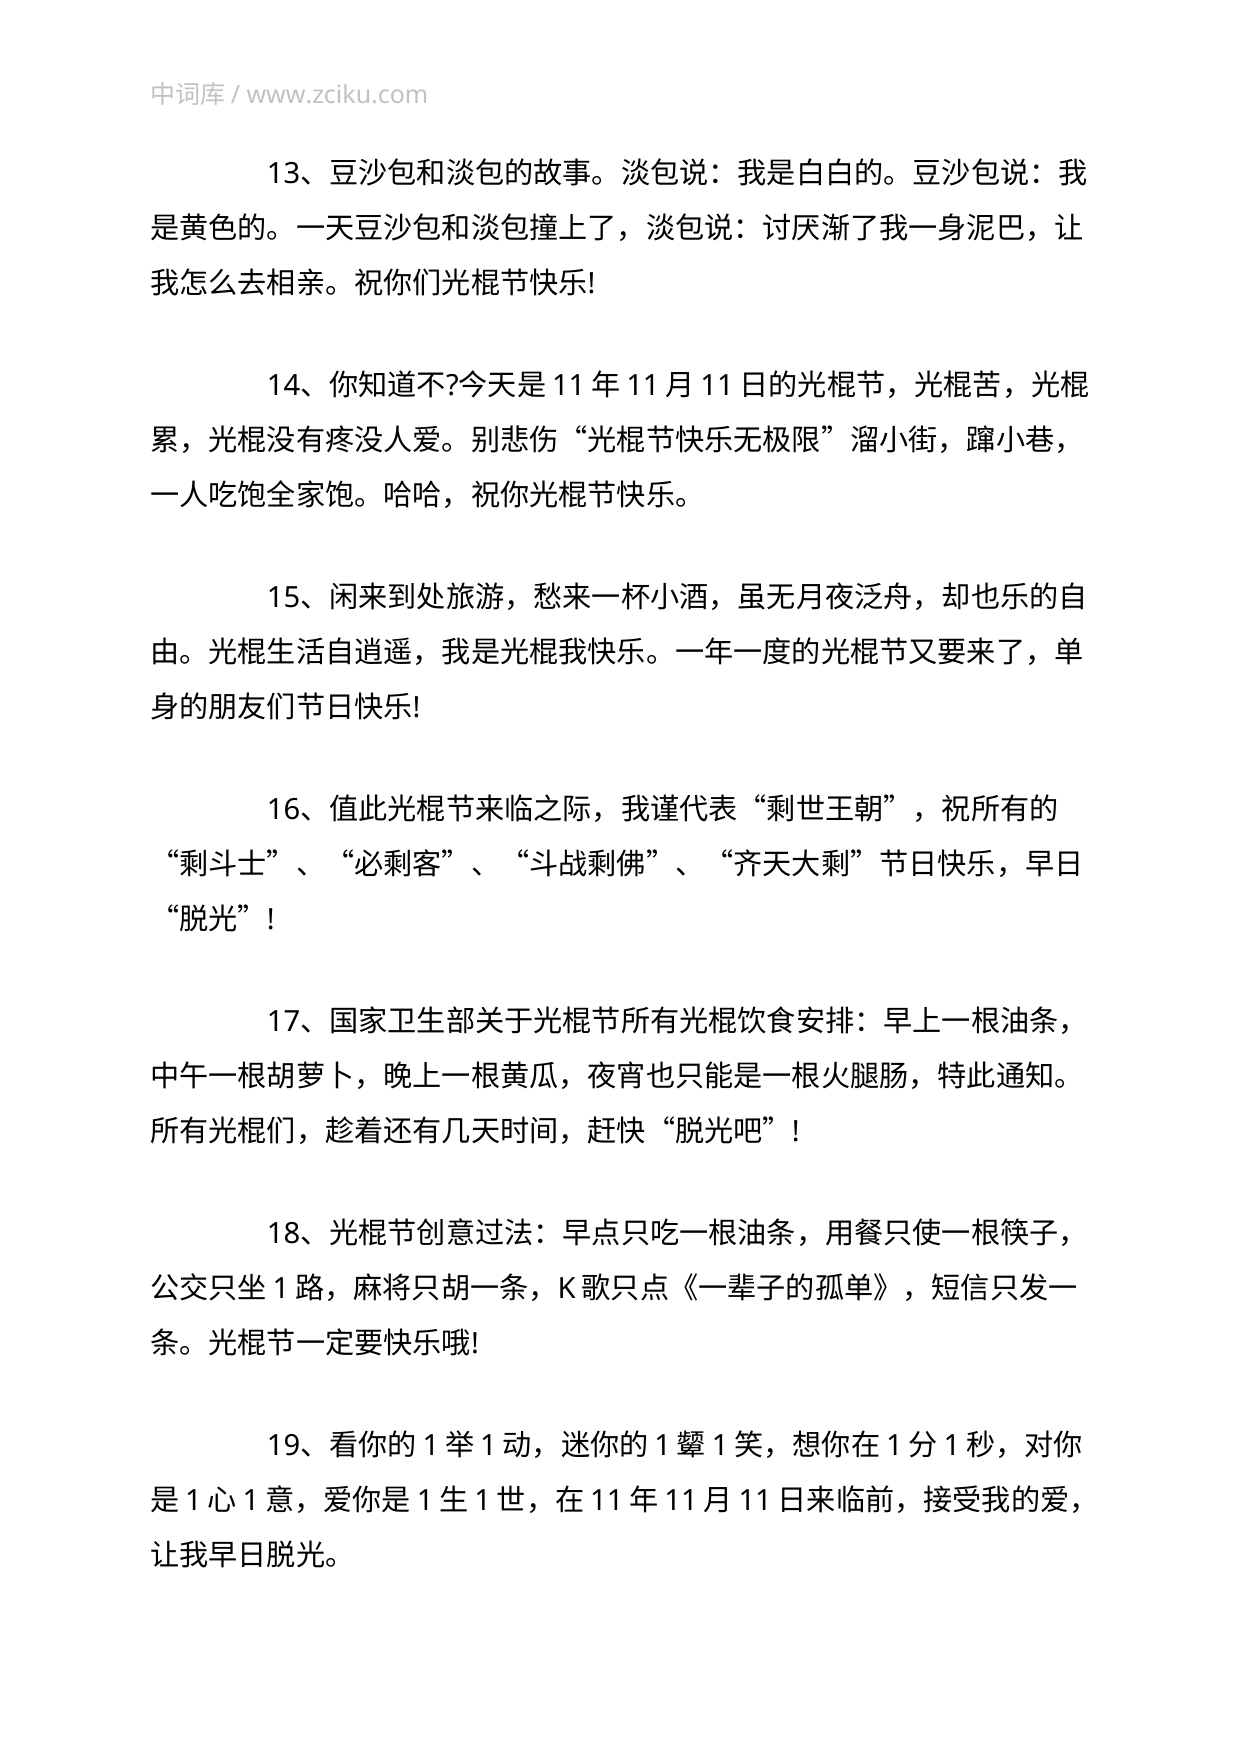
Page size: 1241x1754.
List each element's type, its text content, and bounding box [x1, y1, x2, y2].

text 15、闲来到处旅游，愁来一杯小酒，虽无月夜泛舟，却也乐的自由。光棍生活自逍遥，我是光棍我快乐。一年一度的光棍节又要来了，单身的朋友们节日快乐! [150, 573, 1090, 726]
text 17、国家卫生部关于光棍节所有光棍饮食安排：早上一根油条，中午一根胡萝卜，晚上一根黄瓜，夜宵也只能是一根火腿肠，特此通知。所有光棍们，趁着还有几天时间，赶快“脱光吧”! [150, 997, 1090, 1149]
text 19、看你的1举1动，迷你的1颦1笑，想你在1分1秒，对你是1心1意，爱你是1生1世，在11年11月11日来临前，接受我的爱，让我早日脱光。 [150, 1421, 1090, 1573]
text 18、光棍节创意过法：早点只吃一根油条，用餐只使一根筷子，公交只坐1路，麻将只胡一条，K歌只点《一辈子的孤单》，短信只发一条。光棍节一定要快乐哦! [150, 1209, 1090, 1362]
text 14、你知道不?今天是11年11月11日的光棍节，光棍苦，光棍累，光棍没有疼没人爱。别悲伤“光棍节快乐无极限”溜小街，蹿小巷，一人吃饱全家饱。哈哈，祝你光棍节快乐。 [150, 362, 1090, 514]
text 16、值此光棍节来临之际，我谨代表“剩世王朝”，祝所有的“剩斗士”、“必剩客”、“斗战剩佛”、“齐天大剩”节日快乐，早日“脱光”! [150, 785, 1090, 938]
text 13、豆沙包和淡包的故事。淡包说：我是白白的。豆沙包说：我是黄色的。一天豆沙包和淡包撞上了，淡包说：讨厌渐了我一身泥巴，让我怎么去相亲。祝你们光棍节快乐! [150, 150, 1090, 302]
